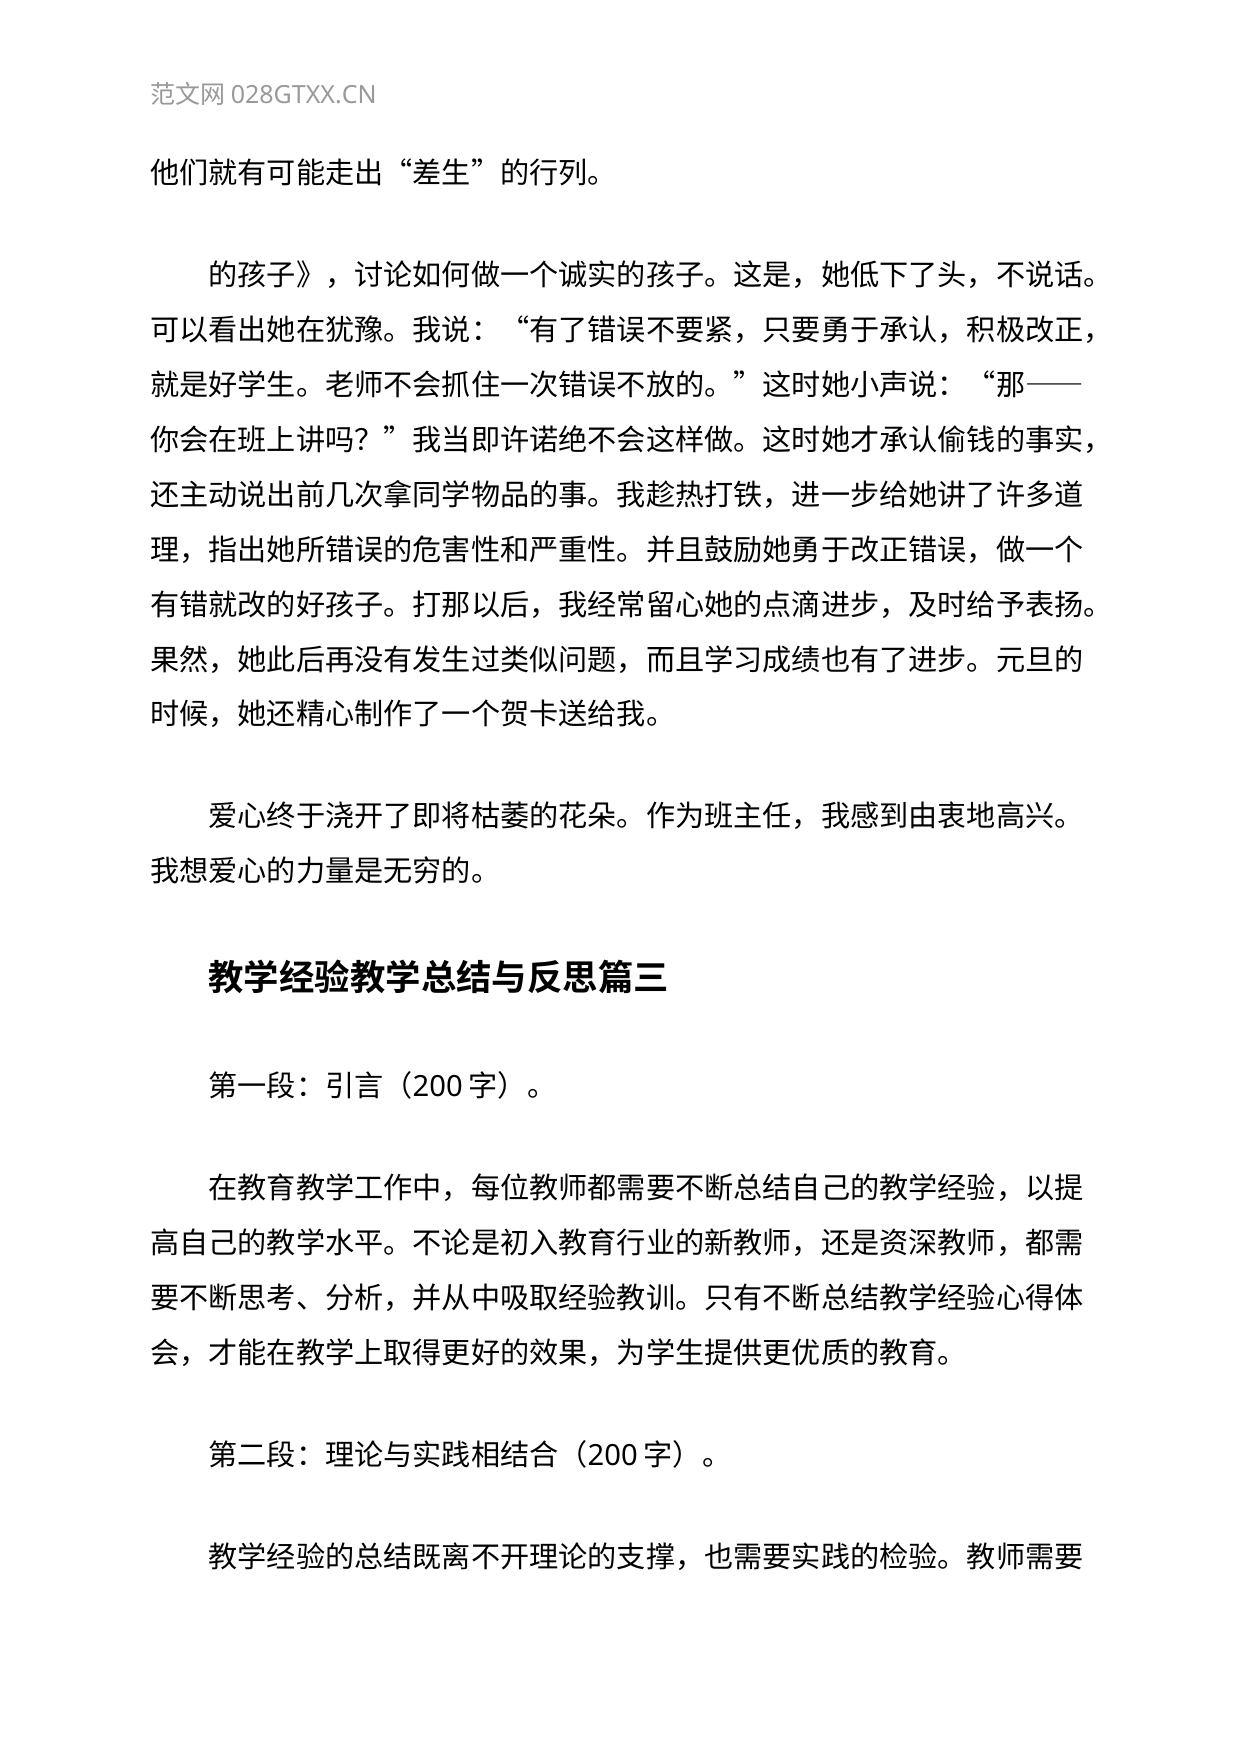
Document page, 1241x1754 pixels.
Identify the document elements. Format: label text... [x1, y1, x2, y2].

text 在教育教学工作中，每位教师都需要不断总结自己的教学经验，以提高自己的教学水平。不论是初入教育行业的新教师，还是资深教师，都需要不断思考、分析，并从中吸取经验教训。只有不断总结教学经验心得体会，才能在教学上取得更好的效果，为学生提供更优质的教育。 [150, 1165, 1090, 1372]
text 第一段：引言（200字）。 [150, 1063, 1090, 1105]
text 的孩子》，讨论如何做一个诚实的孩子。这是，她低下了头，不说话。可以看出她在犹豫。我说：“有了错误不要紧，只要勇于承认，积极改正，就是好学生。老师不会抓住一次错误不放的。”这时她小声说：“那——你会在班上讲吗？”我当即许诺绝不会这样做。这时她才承认偷钱的事实，还主动说出前几次拿同学物品的事。我趁热打铁，进一步给她讲了许多道理，指出她所错误的危害性和严重性。并且鼓励她勇于改正错误，做一个有错就改的好孩子。打那以后，我经常留心她的点滴进步，及时给予表扬。果然，她此后再没有发生过类似问题，而且学习成绩也有了进步。元旦的时候，她还精心制作了一个贺卡送给我。 [150, 252, 1090, 733]
text 教学经验教学总结与反思篇三 [150, 949, 1090, 1001]
text 爱心终于浇开了即将枯萎的花朵。作为班主任，我感到由衷地高兴。我想爱心的力量是无穷的。 [150, 793, 1090, 890]
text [150, 150, 1090, 192]
text 第二段：理论与实践相结合（200字）。 [150, 1431, 1090, 1474]
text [150, 1533, 1090, 1576]
